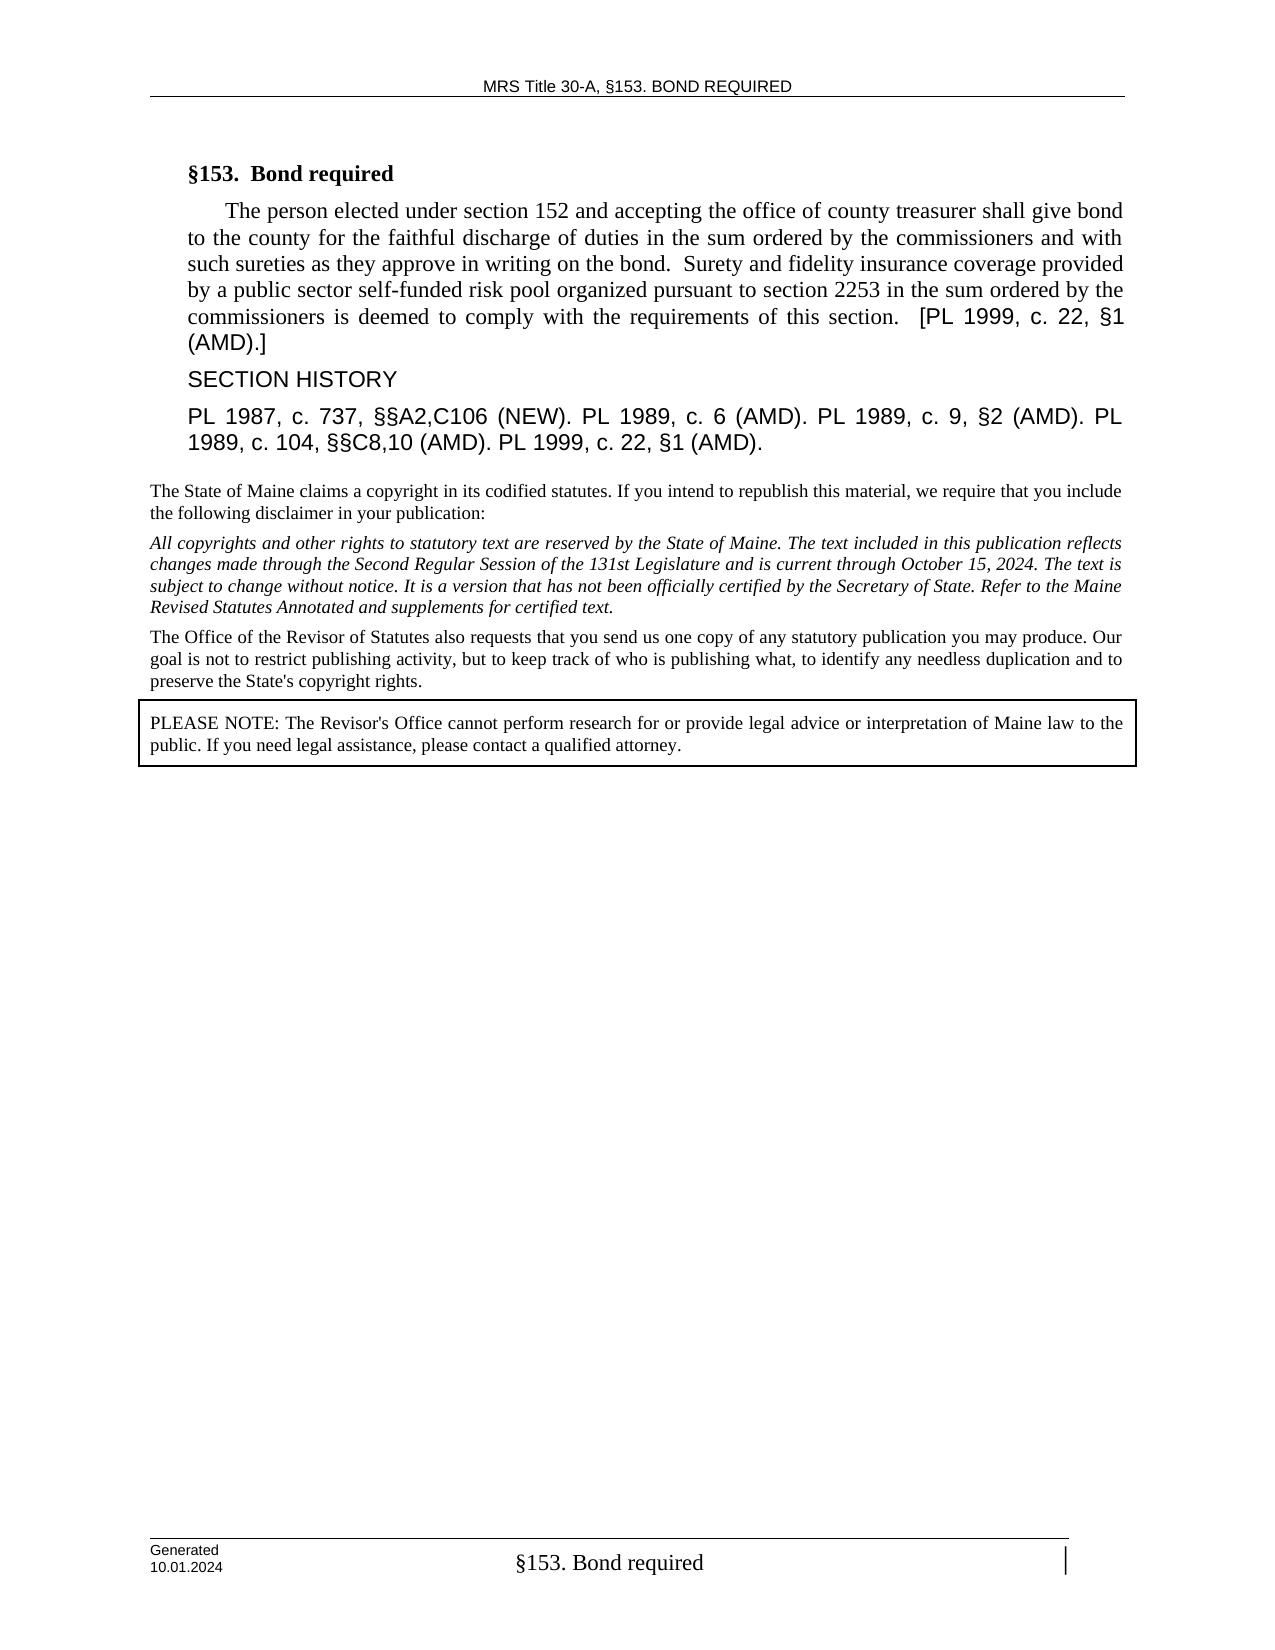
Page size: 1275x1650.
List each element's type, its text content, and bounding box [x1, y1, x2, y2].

text PLEASE NOTE: The Revisor's Office cannot perform research for or provide legal advice or interpretation of Maine law to the public. If you need legal assistance, please contact a qualified attorney. [140, 701, 1135, 765]
text SECTION HISTORY [187, 366, 1125, 392]
text The Office of the Revisor of Statutes also requests that you send us one copy of any statutory publication you may produce. Our goal is not to restrict publishing activity, but to keep track of who is publishing what, to identify any needless duplication and to preserve the State's copyright rights. [150, 626, 1125, 691]
text All copyrights and other rights to statutory text are reserved by the State of Maine. The text included in this publication reflects changes made through the Second Regular Session of the 131st Legislature and is current through October 15, 2024 . The text is subject to change without notice. It is a version that has not been officially certified by the Secretary of State. Refer to the Maine Revised Statutes Annotated and supplements for certified text. [150, 532, 1125, 618]
text §153. Bond required [187, 160, 1125, 187]
text The State of Maine claims a copyright in its codified statutes. If you intend to republish this material, we require that you include the following disclaimer in your publication: [150, 480, 1125, 523]
text PL 1987, c. 737, §§A2,C106 (NEW). PL 1989, c. 6 (AMD). PL 1989, c. 9, §2 (AMD). PL 1989, c. 104, §§C8,10 (AMD). PL 1999, c. 22, §1 (AMD). [187, 403, 1125, 455]
text The person elected under section 152 and accepting the office of county treasurer shall give bond to the county for the faithful discharge of duties in the sum ordered by the commissioners and with such sureties as they approve in writing on the bond. Surety and fidelity insurance coverage provided by a public sector self-funded risk pool organized pursuant to section 2253 in the sum ordered by the commissioners is deemed to comply with the requirements of this section. [PL 1999, c. 22, §1 (AMD).] [187, 197, 1125, 355]
